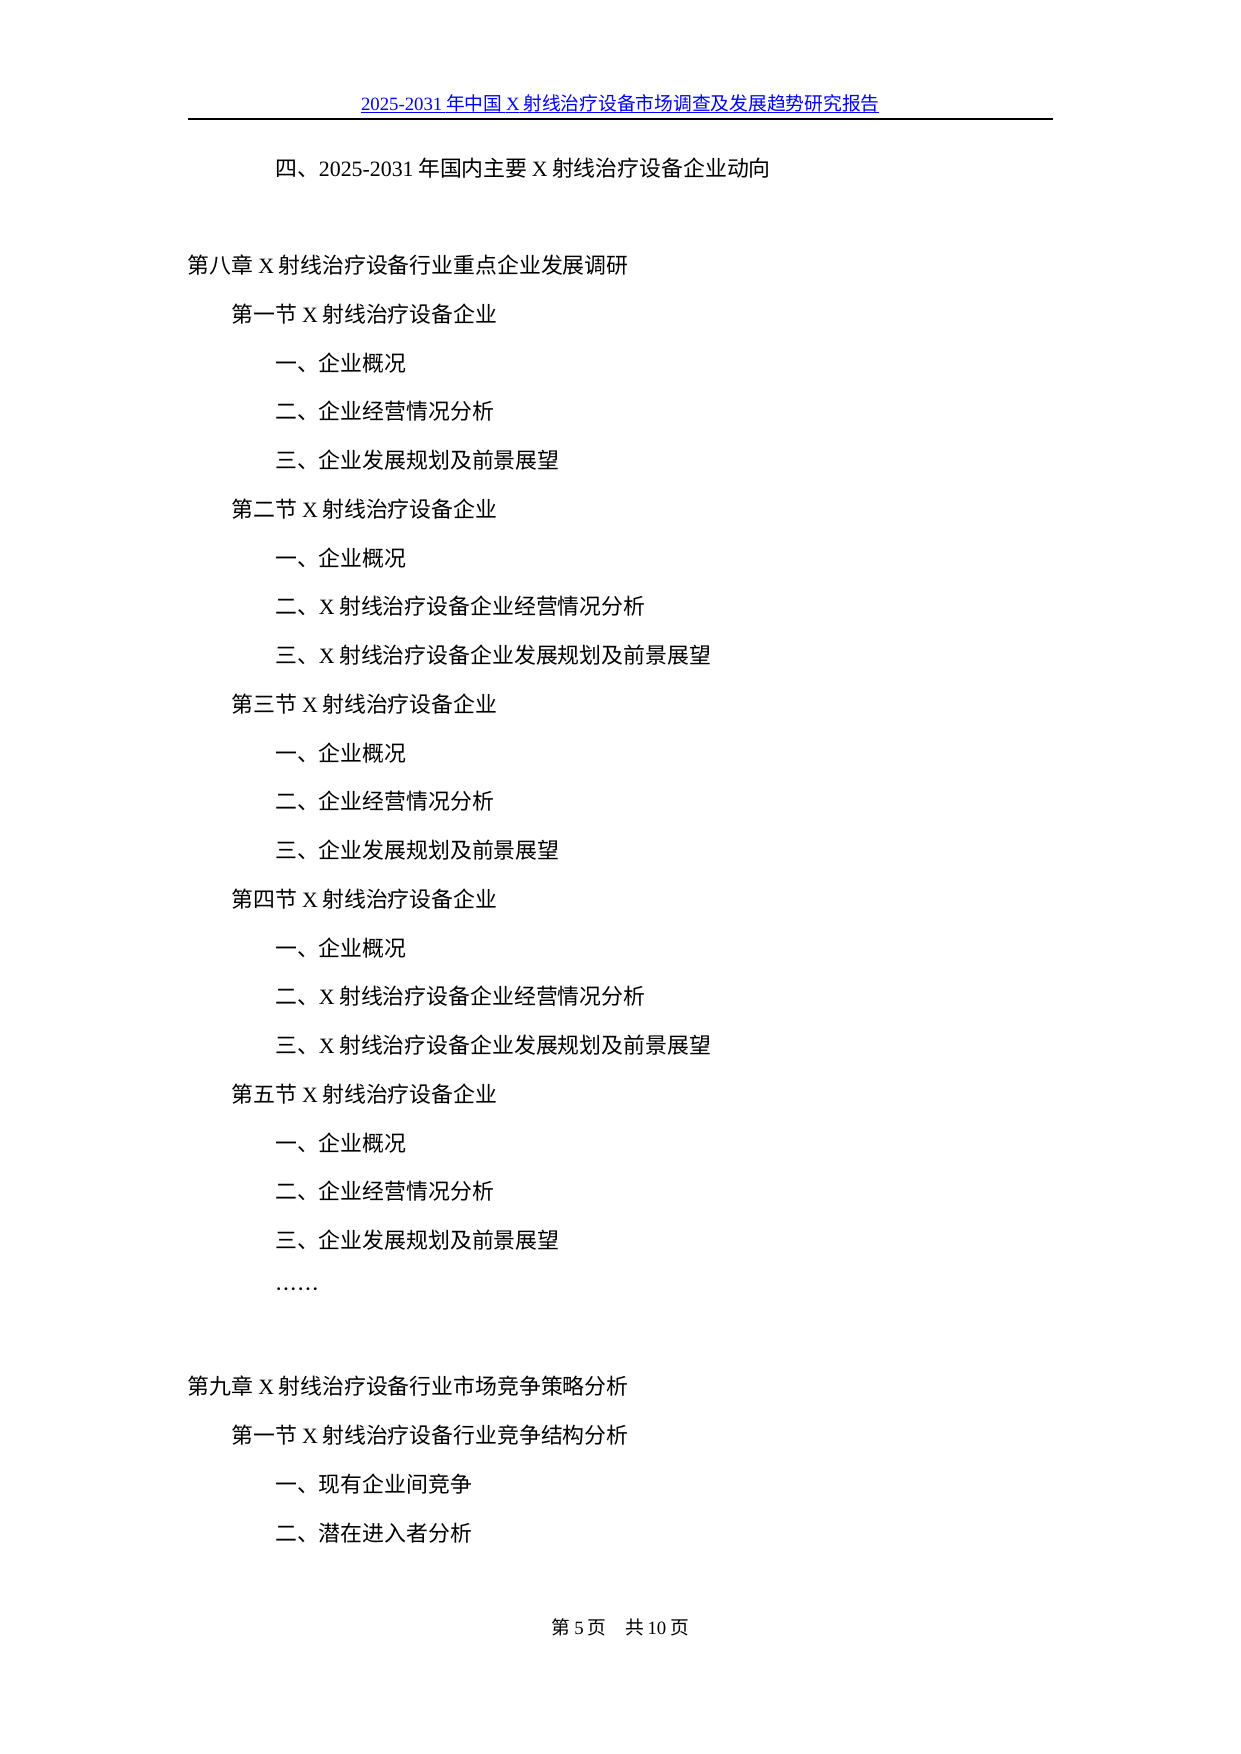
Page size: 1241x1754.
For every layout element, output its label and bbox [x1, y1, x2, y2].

text [187, 150, 1053, 1548]
